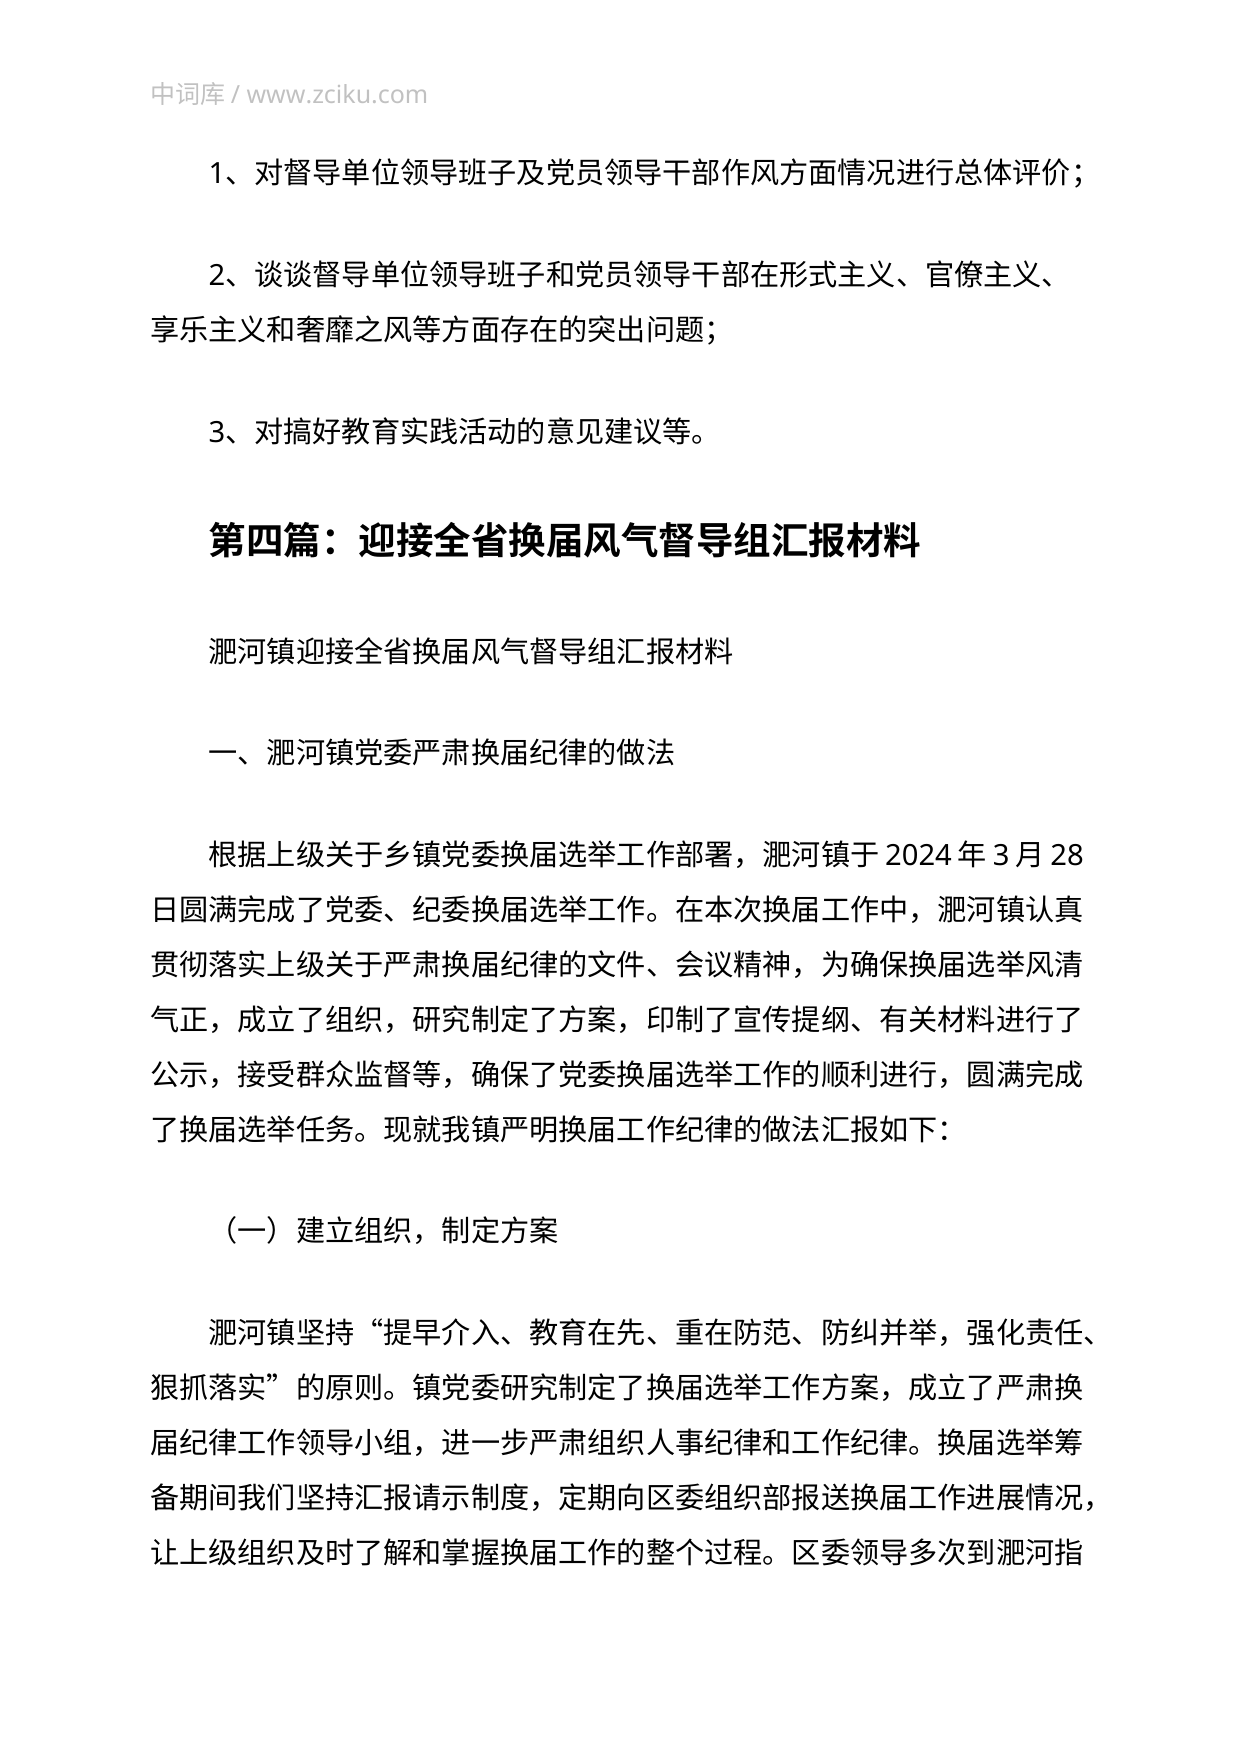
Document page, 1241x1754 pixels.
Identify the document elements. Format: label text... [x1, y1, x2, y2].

text 淝河镇迎接全省换届风气督导组汇报材料 [150, 628, 1090, 670]
text 第四篇：迎接全省换届风气督导组汇报材料 [150, 511, 1090, 565]
text 根据上级关于乡镇党委换届选举工作部署，淝河镇于2024年3月28日圆满完成了党委、纪委换届选举工作。在本次换届工作中，淝河镇认真贯彻落实上级关于严肃换届纪律的文件、会议精神，为确保换届选举风清气正，成立了组织，研究制定了方案，印制了宣传提纲、有关材料进行了公示，接受群众监督等，确保了党委换届选举工作的顺利进行，圆满完成了换届选举任务。现就我镇严明换届工作纪律的做法汇报如下： [150, 832, 1090, 1148]
text （一）建立组织，制定方案 [150, 1208, 1090, 1250]
text 2、谈谈督导单位领导班子和党员领导干部在形式主义、官僚主义、享乐主义和奢靡之风等方面存在的突出问题； [150, 252, 1090, 349]
text 3、对搞好教育实践活动的意见建议等。 [150, 409, 1090, 451]
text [150, 1310, 1090, 1572]
text 1、对督导单位领导班子及党员领导干部作风方面情况进行总体评价； [150, 150, 1090, 192]
text 一、淝河镇党委严肃换届纪律的做法 [150, 730, 1090, 772]
